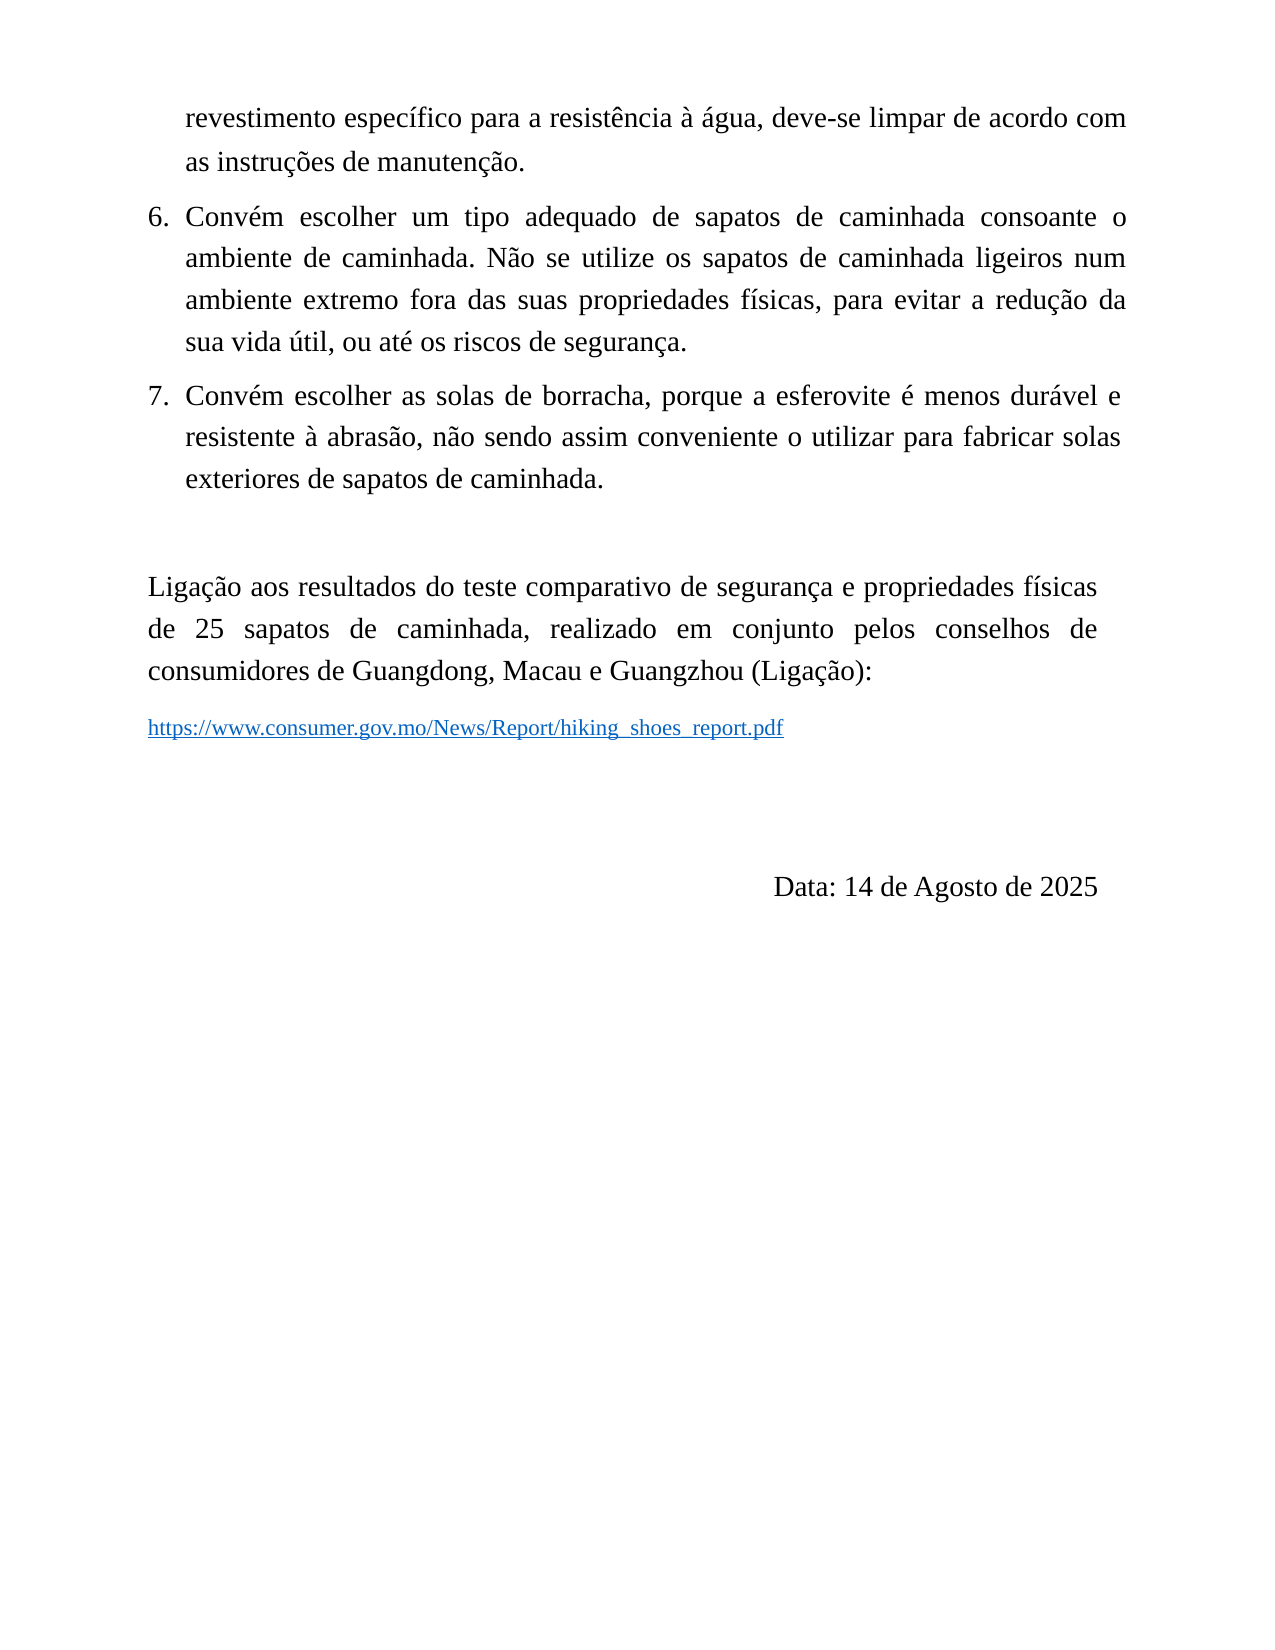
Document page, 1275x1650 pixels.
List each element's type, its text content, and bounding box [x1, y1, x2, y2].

text Ligação aos resultados do teste comparativo de segurança e propriedades físicas de 25 sapatos de caminhada, realizado em conjunto pelos conselhos de consumidores de Guangdong, Macau e Guangzhou (Ligação): [148, 561, 1098, 686]
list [148, 89, 1127, 178]
text https://www.consumer.gov.mo/News/Report/hiking_shoes_report.pdf [148, 699, 1098, 741]
text Data: 14 de Agosto de 2025 [148, 861, 1098, 903]
list Convém escolher um tipo adequado de sapatos de caminhada consoante o ambiente de caminhada. Não se utilize os sapatos de caminhada ligeiros num ambiente extremo fora das suas propriedades físicas, para evitar a redução da sua vida útil, ou até os riscos de segurança. [148, 191, 1127, 357]
list Convém escolher as solas de borracha, porque a esferovite é menos durável e resistente à abrasão, não sendo assim conveniente o utilizar para fabricar solas exteriores de sapatos de caminhada. [148, 370, 1122, 495]
